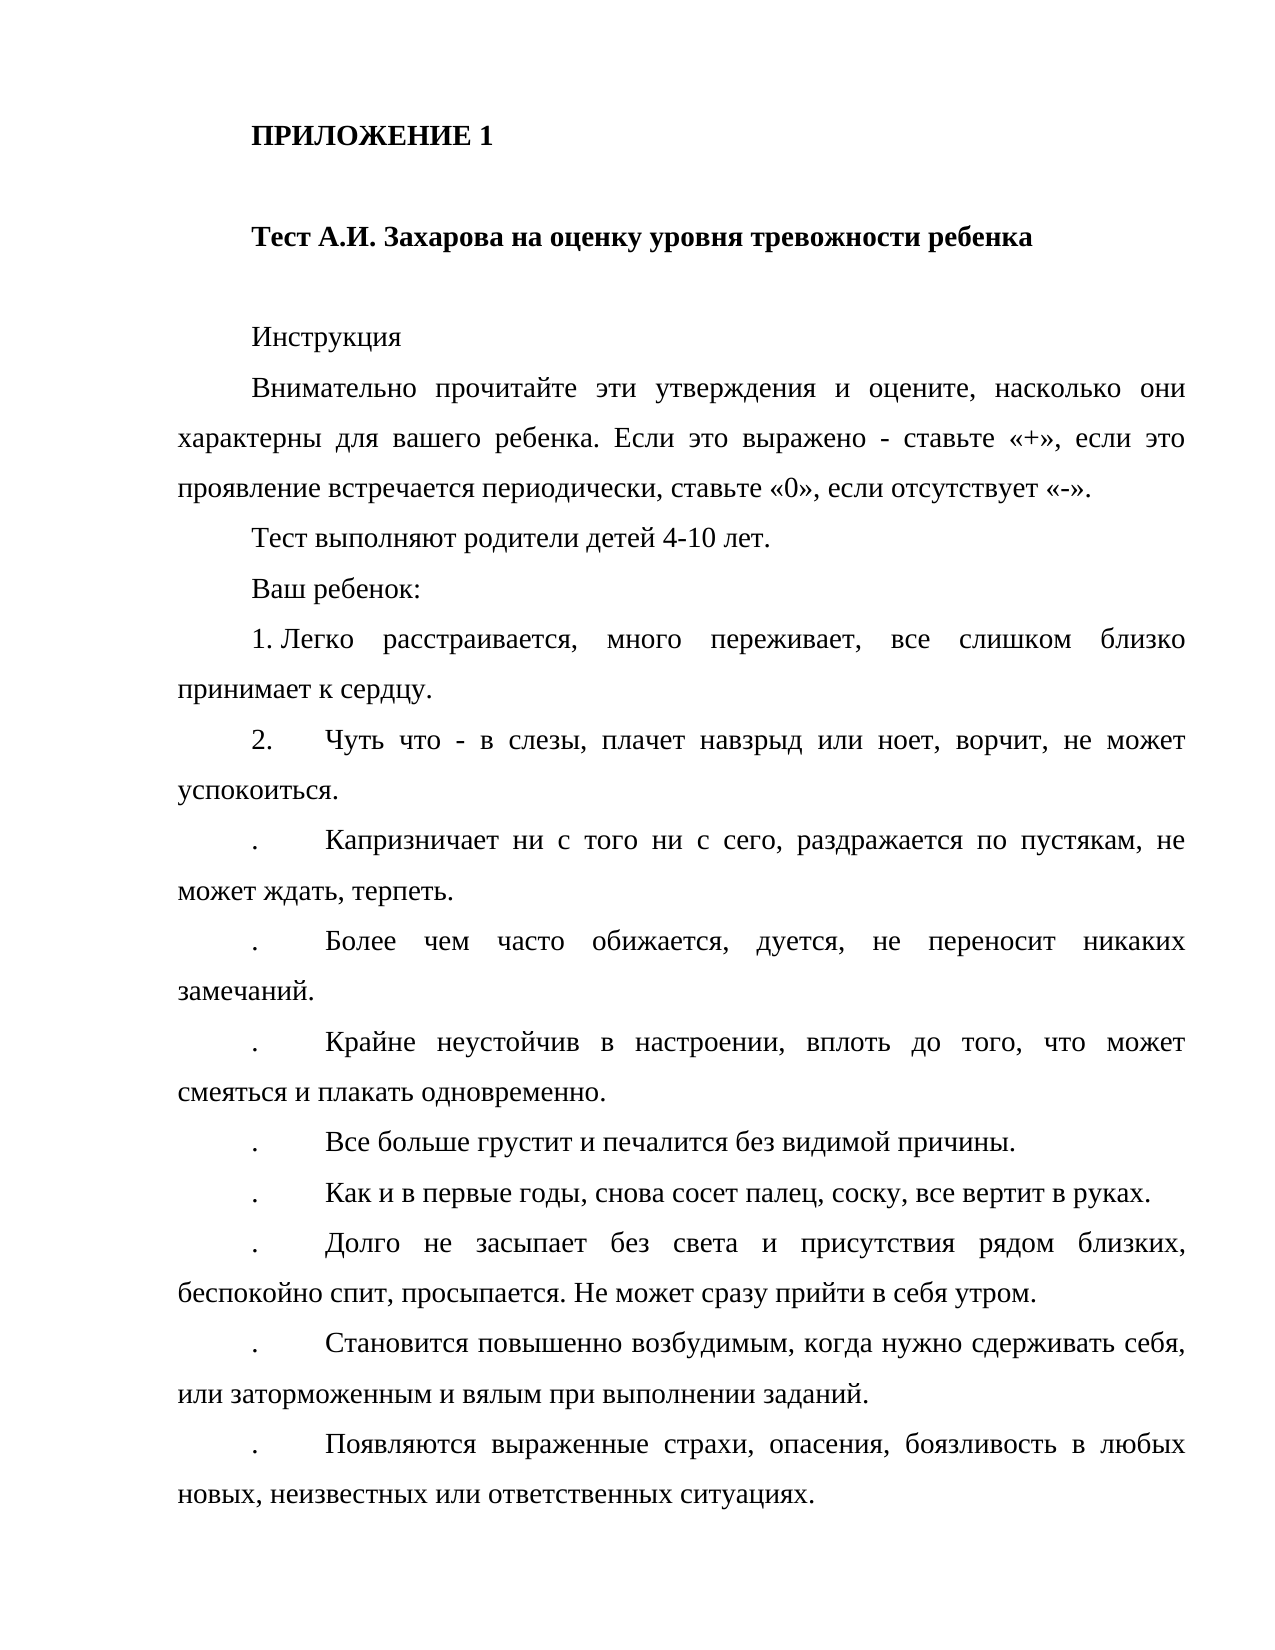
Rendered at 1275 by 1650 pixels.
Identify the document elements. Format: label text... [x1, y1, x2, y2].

text 2. Чуть что - в слезы, плачет навзрыд или ноет, ворчит, не может успокоиться. [177, 722, 1186, 806]
text . Крайне неустойчив в настроении, вплоть до того, что может смеяться и плакать одновременно. [177, 1024, 1186, 1108]
subtitle Инструкция [177, 319, 1186, 353]
text . Как и в первые годы, снова сосет палец, соску, все вертит в руках. [177, 1175, 1186, 1208]
text . Появляются выраженные страхи, опасения, боязливость в любых новых, неизвестных или ответственных ситуациях. [177, 1426, 1186, 1510]
subtitle Тест А.И. Захарова на оценку уровня тревожности ребенка [177, 219, 1186, 252]
text 1. Легко расстраивается, много переживает, все слишком близко принимает к сердцу. [177, 621, 1186, 705]
text . Становится повышенно возбудимым, когда нужно сдерживать себя, или заторможенным и вялым при выполнении заданий. [177, 1326, 1186, 1409]
text . Более чем часто обижается, дуется, не переносит никаких замечаний. [177, 923, 1186, 1007]
text . Все больше грустит и печалится без видимой причины. [177, 1124, 1186, 1158]
text Тест выполняют родители детей 4-10 лет. [177, 521, 1186, 554]
text ПРИЛОЖЕНИЕ 1 [177, 118, 1186, 152]
text Внимательно прочитайте эти утверждения и оцените, насколько они характерны для вашего ребенка. Если это выражено - ставьте «+», если это проявление встречается периодически, ставьте «0», если отсутствует «-». [177, 370, 1186, 504]
text . Долго не засыпает без света и присутствия рядом близких, беспокойно спит, просыпается. Не может сразу прийти в себя утром. [177, 1225, 1186, 1309]
text . Капризничает ни с того ни с сего, раздражается по пустякам, не может ждать, терпеть. [177, 822, 1186, 906]
text Ваш ребенок: [177, 571, 1186, 604]
